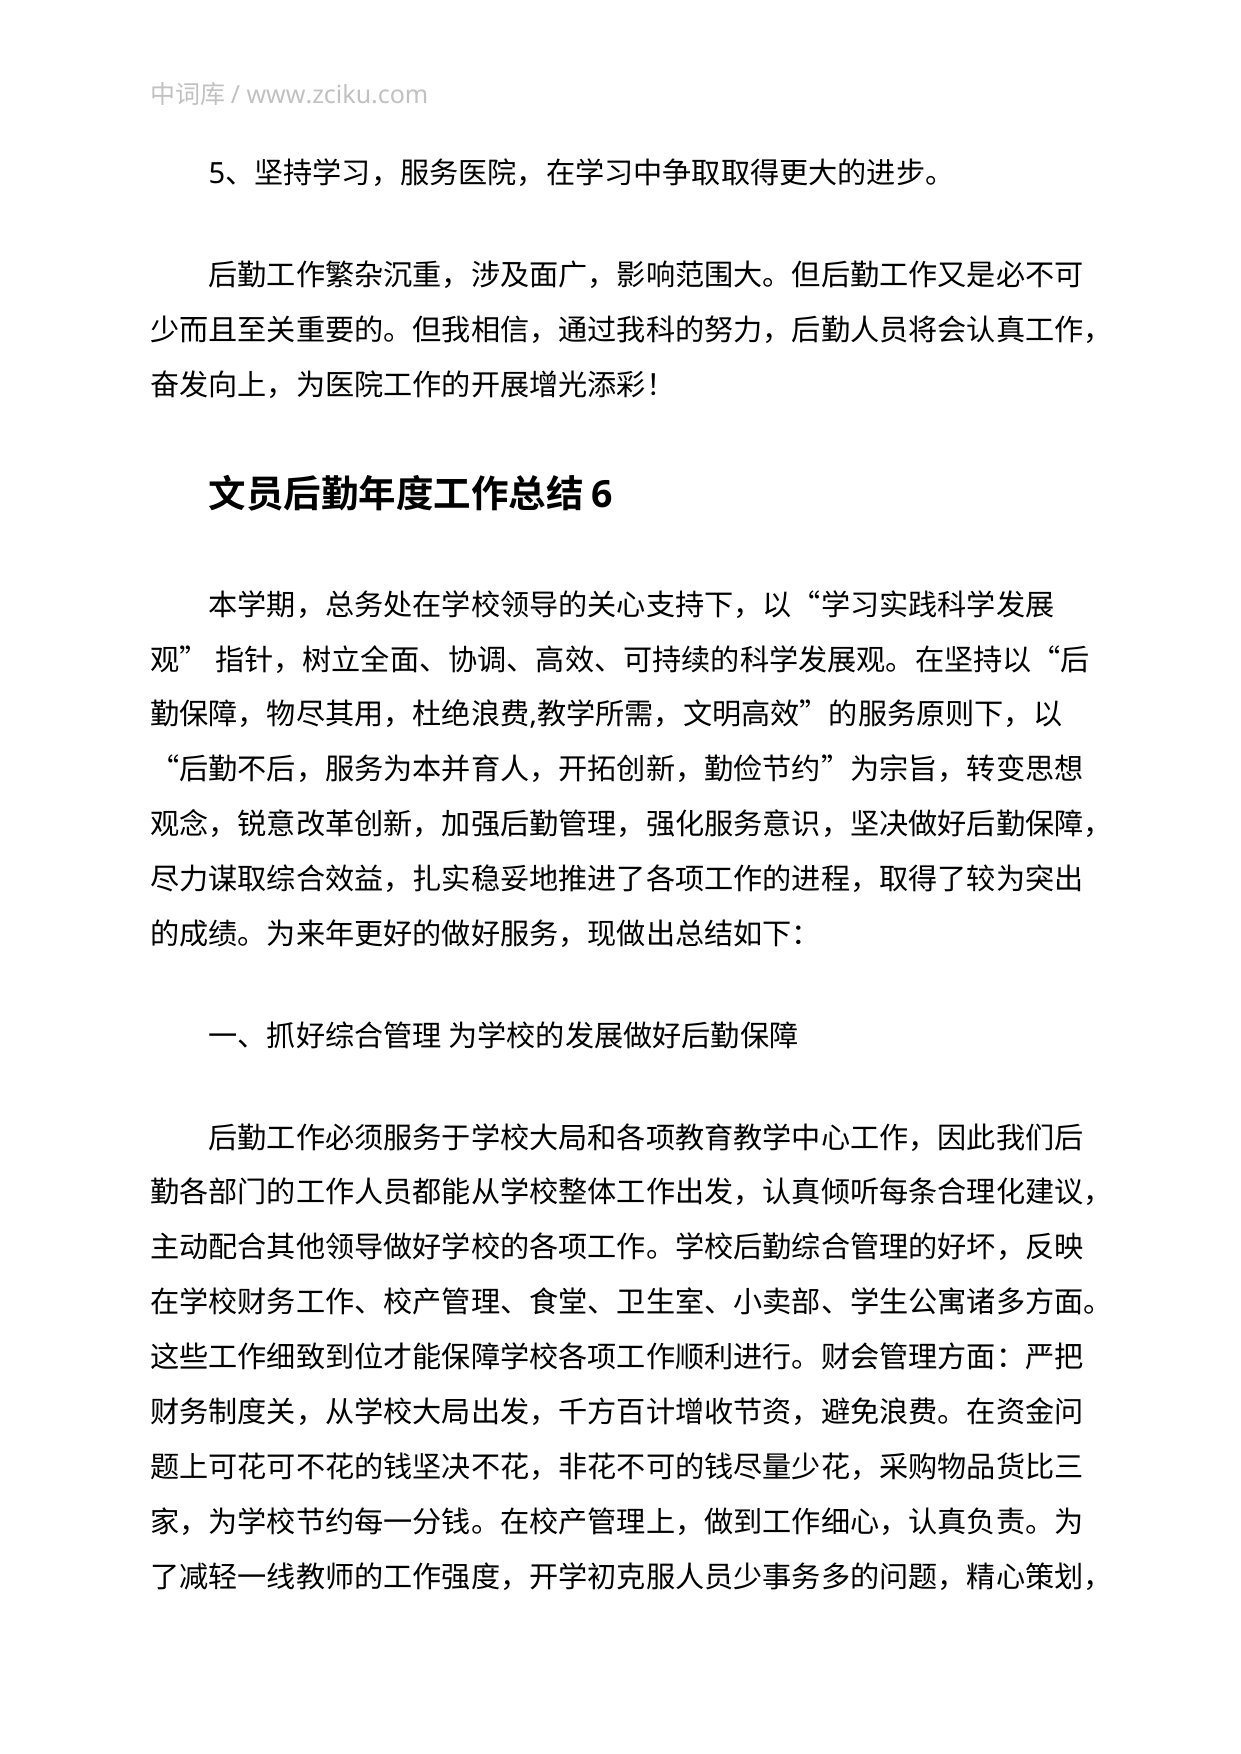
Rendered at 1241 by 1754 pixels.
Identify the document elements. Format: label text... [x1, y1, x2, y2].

text 本学期，总务处在学校领导的关心支持下，以“学习实践科学发展观” 指针，树立全面、协调、高效、可持续的科学发展观。在坚持以“后勤保障，物尽其用，杜绝浪费,教学所需，文明高效”的服务原则下，以“后勤不后，服务为本并育人，开拓创新，勤俭节约”为宗旨，转变思想观念，锐意改革创新，加强后勤管理，强化服务意识，坚决做好后勤保障，尽力谋取综合效益，扎实稳妥地推进了各项工作的进程，取得了较为突出的成绩。为来年更好的做好服务，现做出总结如下： [150, 581, 1090, 953]
text 一、抓好综合管理 为学校的发展做好后勤保障 [150, 1012, 1090, 1055]
text 后勤工作繁杂沉重，涉及面广，影响范围大。但后勤工作又是必不可少而且至关重要的。但我相信，通过我科的努力，后勤人员将会认真工作，奋发向上，为医院工作的开展增光添彩！ [150, 252, 1090, 404]
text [150, 1114, 1090, 1596]
text 文员后勤年度工作总结6 [150, 463, 1090, 518]
text 5、坚持学习，服务医院，在学习中争取取得更大的进步。 [150, 150, 1090, 192]
